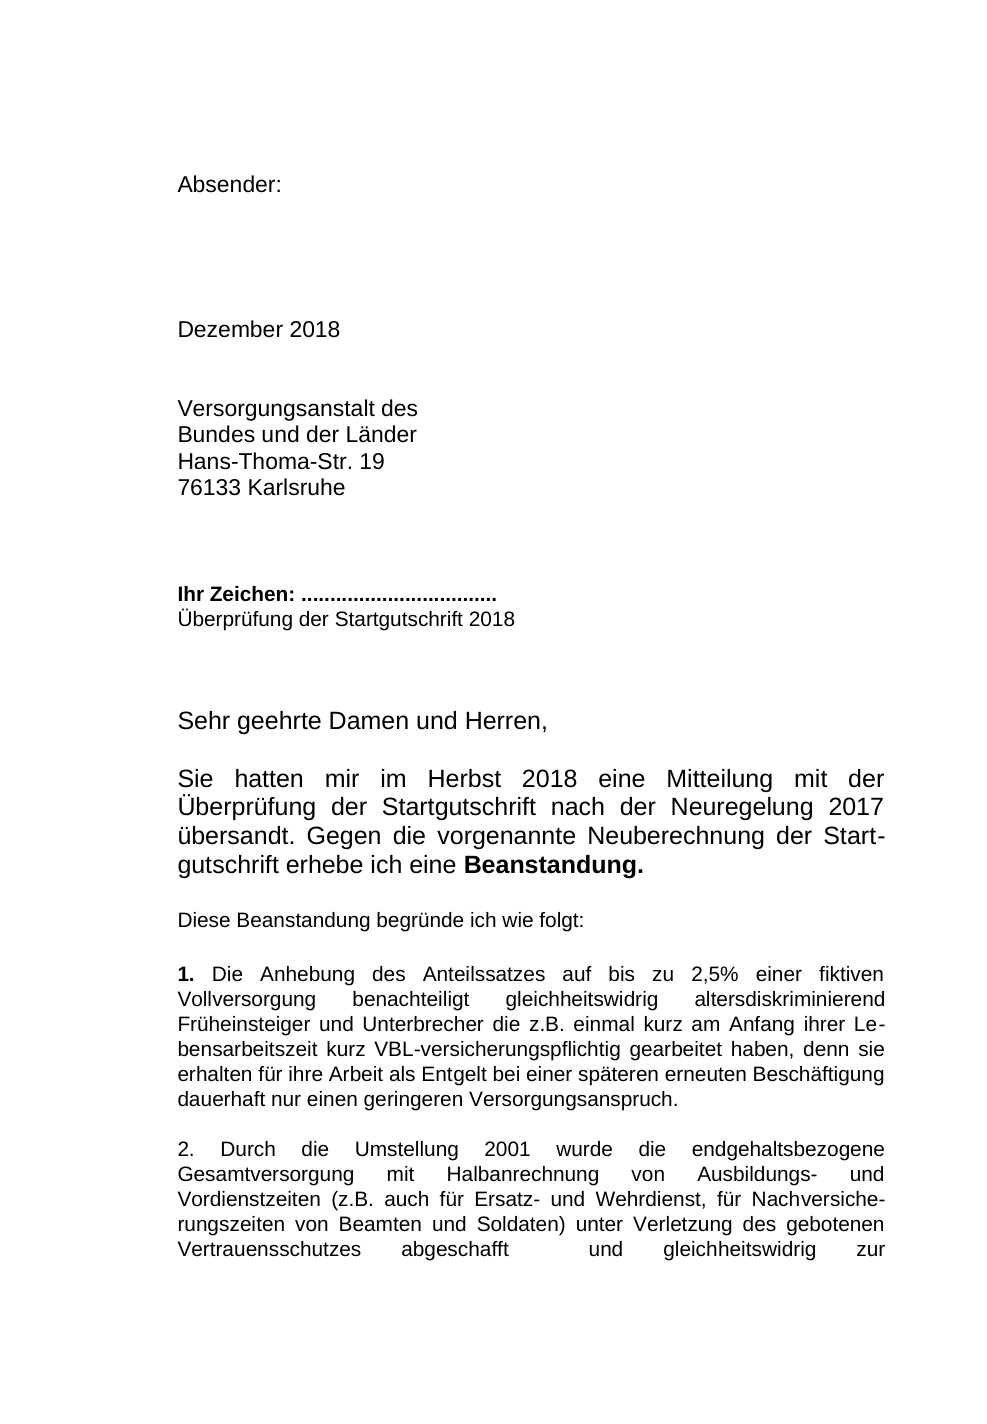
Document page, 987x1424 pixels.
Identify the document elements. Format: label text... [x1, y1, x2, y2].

text Überprüfung der Startgutschrift 2018 [177, 606, 885, 631]
text Hans-Thoma-Str. 19 [177, 448, 885, 474]
text Bundes und der Länder [177, 421, 885, 448]
text Versorgungsanstalt des [177, 395, 885, 421]
text 76133 Karlsruhe [177, 474, 885, 500]
text Ihr Zeichen: .................................. [177, 581, 885, 606]
text 1. Die Anhebung des Anteilssatzes auf bis zu 2,5% einer fiktiven Vollversorgung benachteiligt gleichheitswidrig altersdiskriminierend Früheinsteiger und Unterbrecher die z.B. einmal kurz am Anfang ihrer Lebensarbeitszeit kurz VBL-versicherungspflichtig gearbeitet haben, denn sie erhalten für ihre Arbeit als Entgelt bei einer späteren erneuten Beschäftigung dauerhaft nur einen geringeren Versorgungsanspruch. [177, 960, 885, 1110]
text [177, 1135, 885, 1260]
text Dezember 2018 [177, 288, 885, 342]
text Sehr geehrte Damen und Herren, [177, 706, 885, 735]
text Absender: [177, 171, 885, 198]
text Sie hatten mir im Herbst 2018 eine Mitteilung mit der Überprüfung der Startgutschrift nach der Neuregelung 2017 übersandt. Gegen die vorgenannte Neuberechnung der Startgutschrift erhebe ich eine Beanstandung. [177, 763, 885, 878]
text Diese Beanstandung begründe ich wie folgt: [177, 907, 885, 932]
